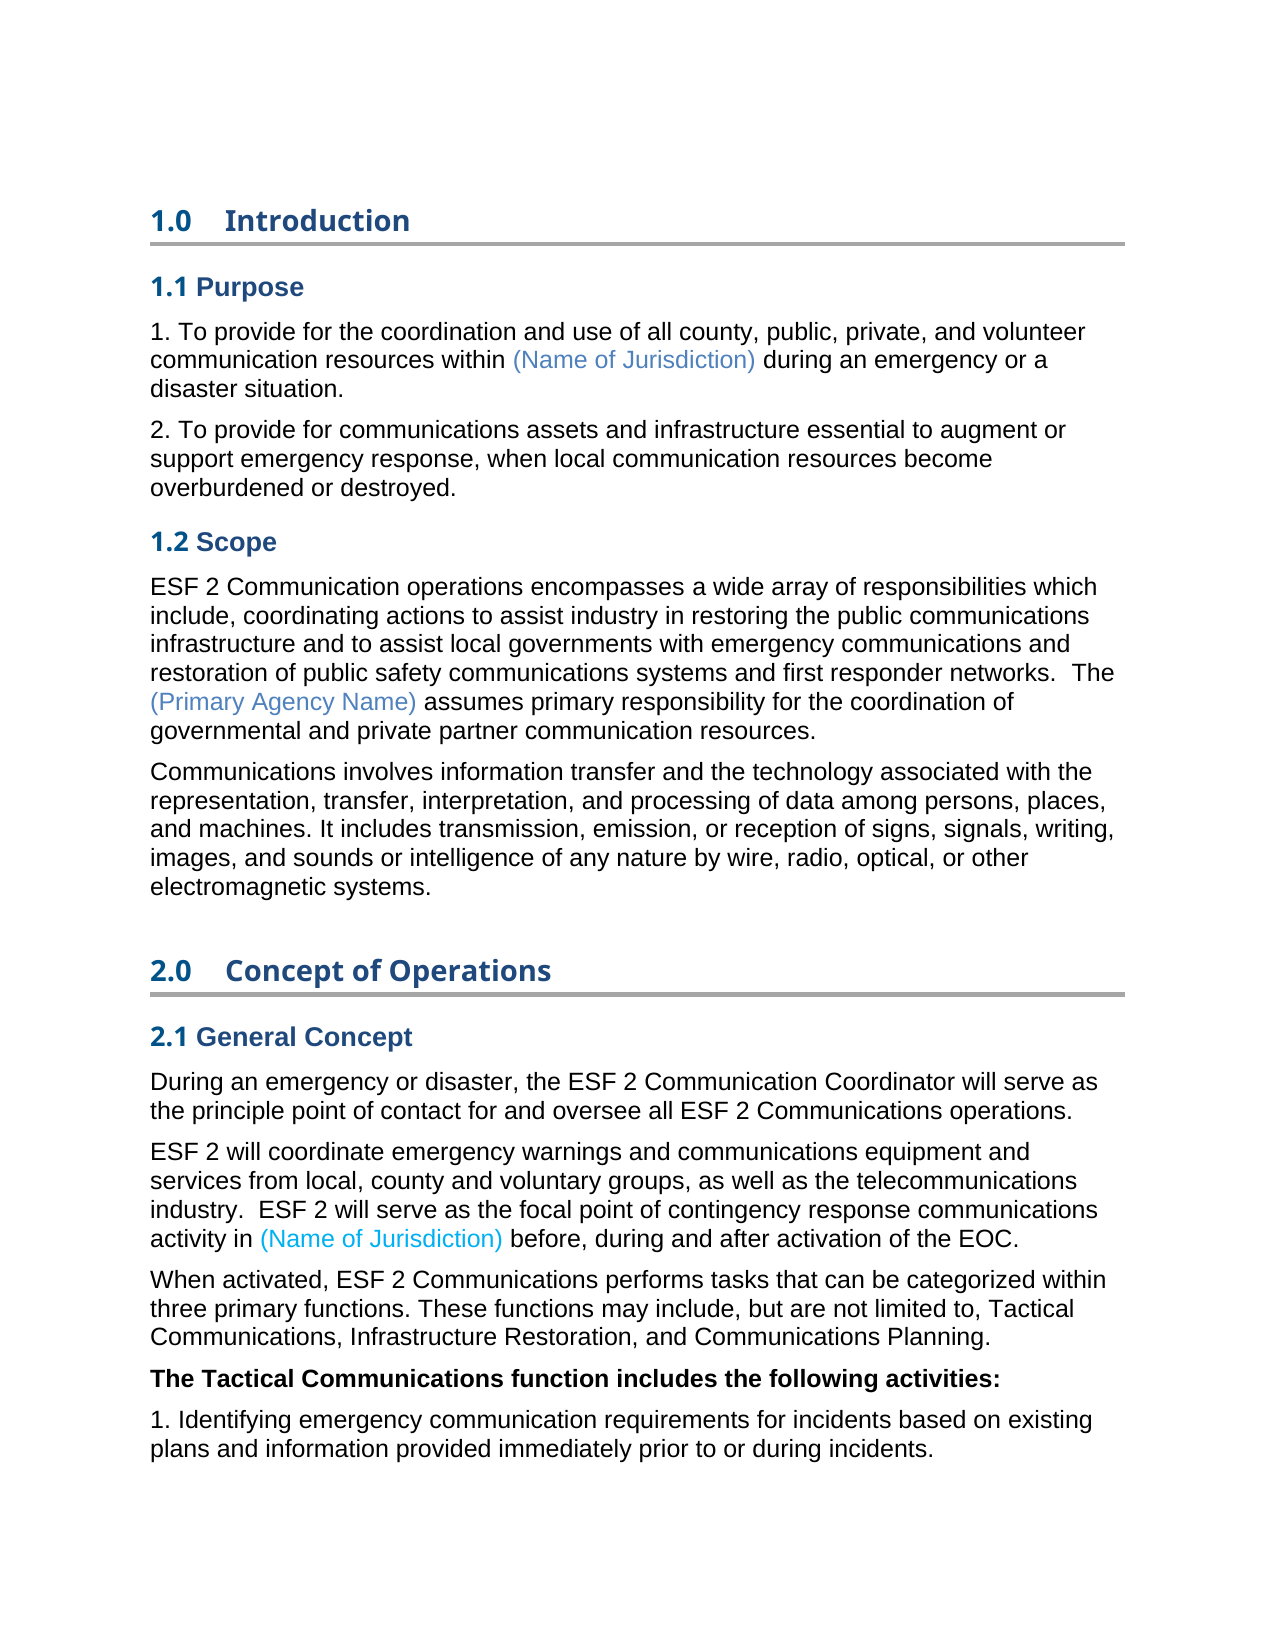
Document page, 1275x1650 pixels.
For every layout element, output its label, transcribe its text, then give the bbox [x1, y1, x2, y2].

subtitle Concept of Operations [150, 951, 1125, 992]
list Identifying emergency communication requirements for incidents based on existing plans and information provided immediately prior to or during incidents. [150, 1405, 1125, 1462]
text Communications involves information transfer and the technology associated with the representation, transfer, interpretation, and processing of data among persons, places, and machines. It includes transmission, emission, or reception of signs, signals, writing, images, and sounds or intelligence of any nature by wire, radio, optical, or other electromagnetic systems. [150, 757, 1125, 901]
subtitle Introduction [150, 200, 1125, 242]
subtitle General Concept [150, 1018, 1125, 1055]
text ESF 2 Communication operations encompasses a wide array of responsibilities which include, coordinating actions to assist industry in restoring the public communications infrastructure and to assist local governments with emergency communications and restoration of public safety communications systems and first responder networks. The (Primary Agency Name) assumes primary responsibility for the coordination of governmental and private partner communication resources. [150, 572, 1125, 744]
list To provide for the coordination and use of all county, public, private, and volunteer communication resources within (Name of Jurisdiction) during an emergency or a disaster situation. [150, 317, 1125, 403]
text When activated, ESF 2 Communications performs tasks that can be categorized within three primary functions. These functions may include, but are not limited to, Tactical Communications, Infrastructure Restoration, and Communications Planning. [150, 1265, 1125, 1351]
text During an emergency or disaster, the ESF 2 Communication Coordinator will serve as the principle point of contact for and oversee all ESF 2 Communications operations. [150, 1067, 1125, 1125]
list To provide for communications assets and infrastructure essential to augment or support emergency response, when local communication resources become overburdened or destroyed. [150, 415, 1125, 502]
subtitle Scope [150, 522, 1125, 559]
text ESF 2 will coordinate emergency warnings and communications equipment and services from local, county and voluntary groups, as well as the telecommunications industry. ESF 2 will serve as the focal point of contingency response communications activity in (Name of Jurisdiction) before, during and after activation of the EOC. [150, 1137, 1125, 1252]
subtitle Purpose [150, 267, 1125, 304]
text The Tactical Communications function includes the following activities: [150, 1363, 1125, 1392]
